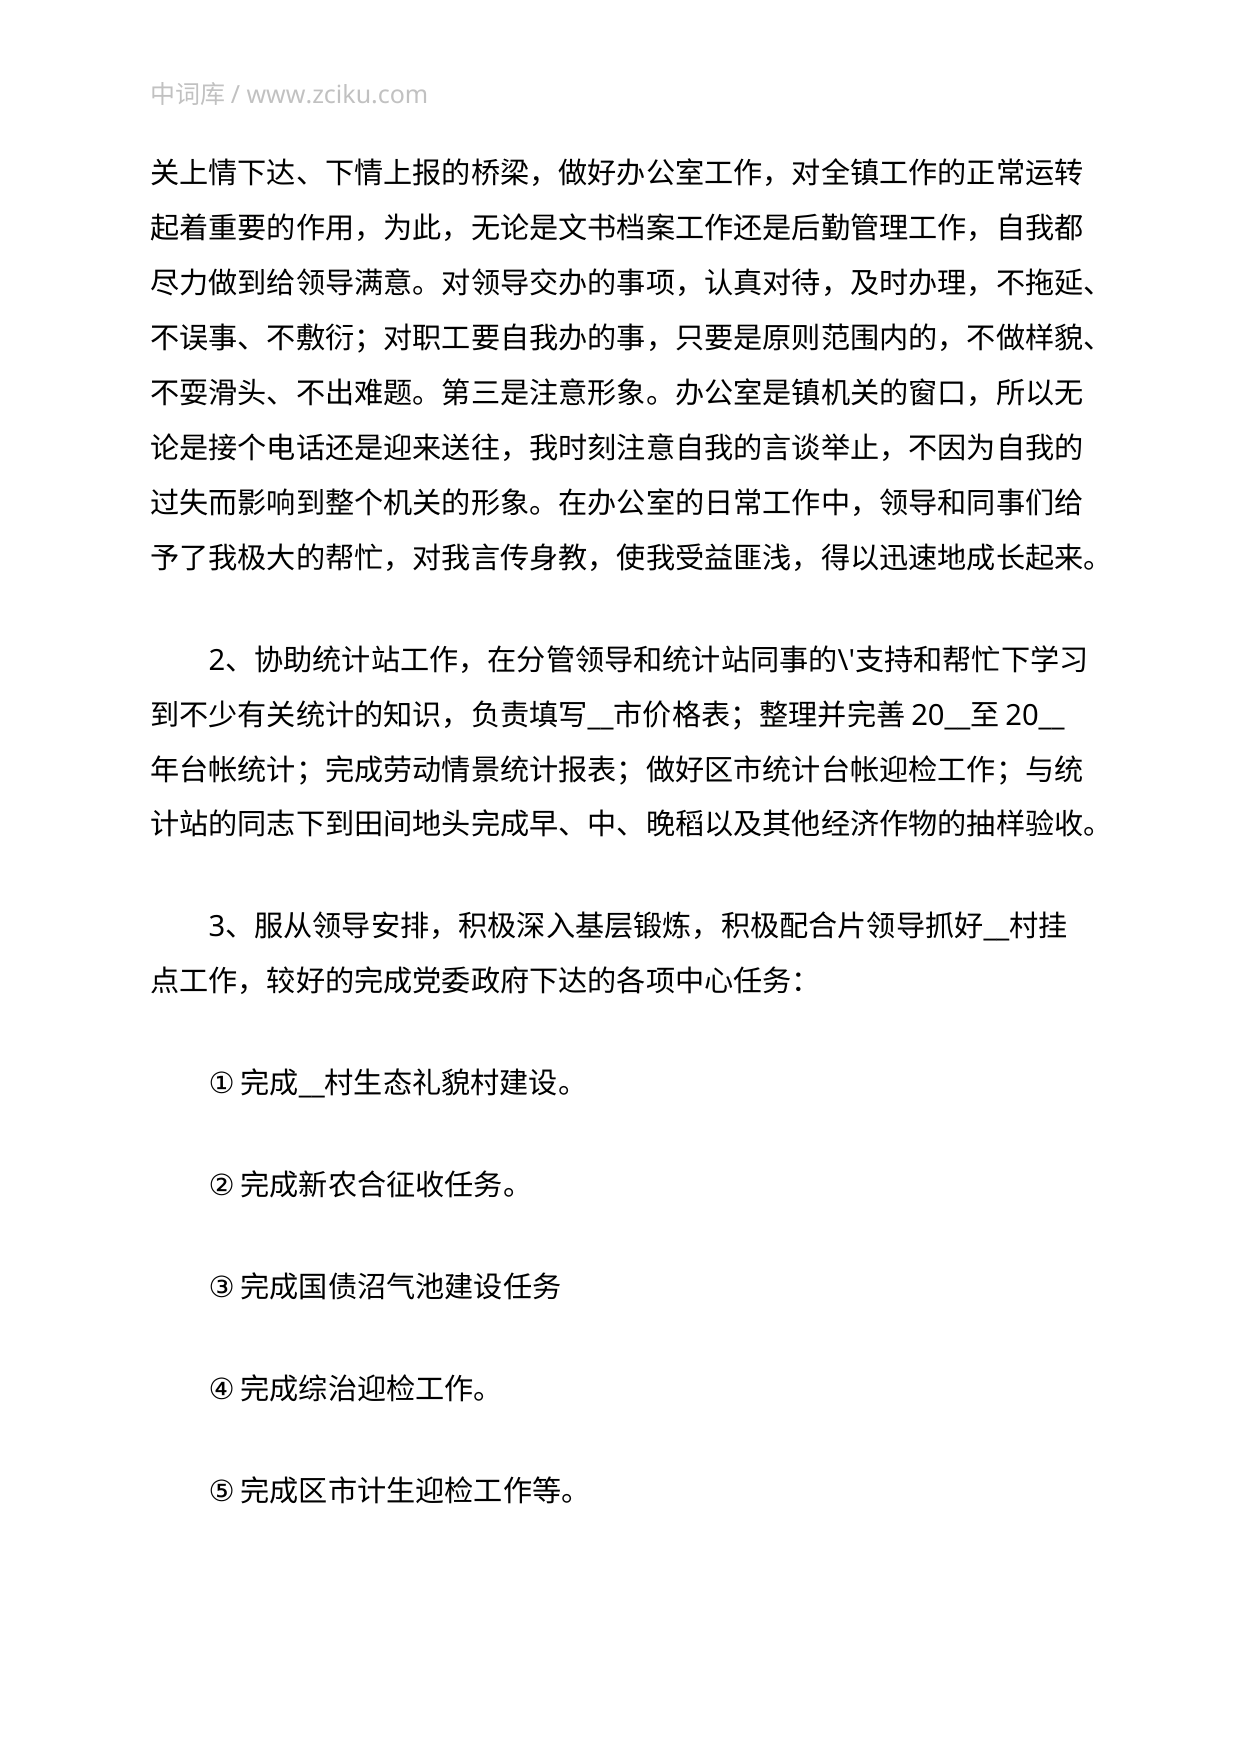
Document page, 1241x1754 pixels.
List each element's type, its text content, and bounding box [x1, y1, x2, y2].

text ①完成__村生态礼貌村建设。 [150, 1059, 1090, 1102]
text ⑤完成区市计生迎检工作等。 [150, 1467, 1090, 1510]
text ②完成新农合征收任务。 [150, 1161, 1090, 1204]
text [150, 150, 1090, 577]
text 3、服从领导安排，积极深入基层锻炼，积极配合片领导抓好__村挂点工作，较好的完成党委政府下达的各项中心任务： [150, 903, 1090, 1000]
text ③完成国债沼气池建设任务 [150, 1263, 1090, 1306]
text ④完成综治迎检工作。 [150, 1365, 1090, 1408]
text 2、协助统计站工作，在分管领导和统计站同事的\'支持和帮忙下学习到不少有关统计的知识，负责填写__市价格表；整理并完善20__至20__年台帐统计；完成劳动情景统计报表；做好区市统计台帐迎检工作；与统计站的同志下到田间地头完成早、中、晚稻以及其他经济作物的抽样验收。 [150, 636, 1090, 843]
